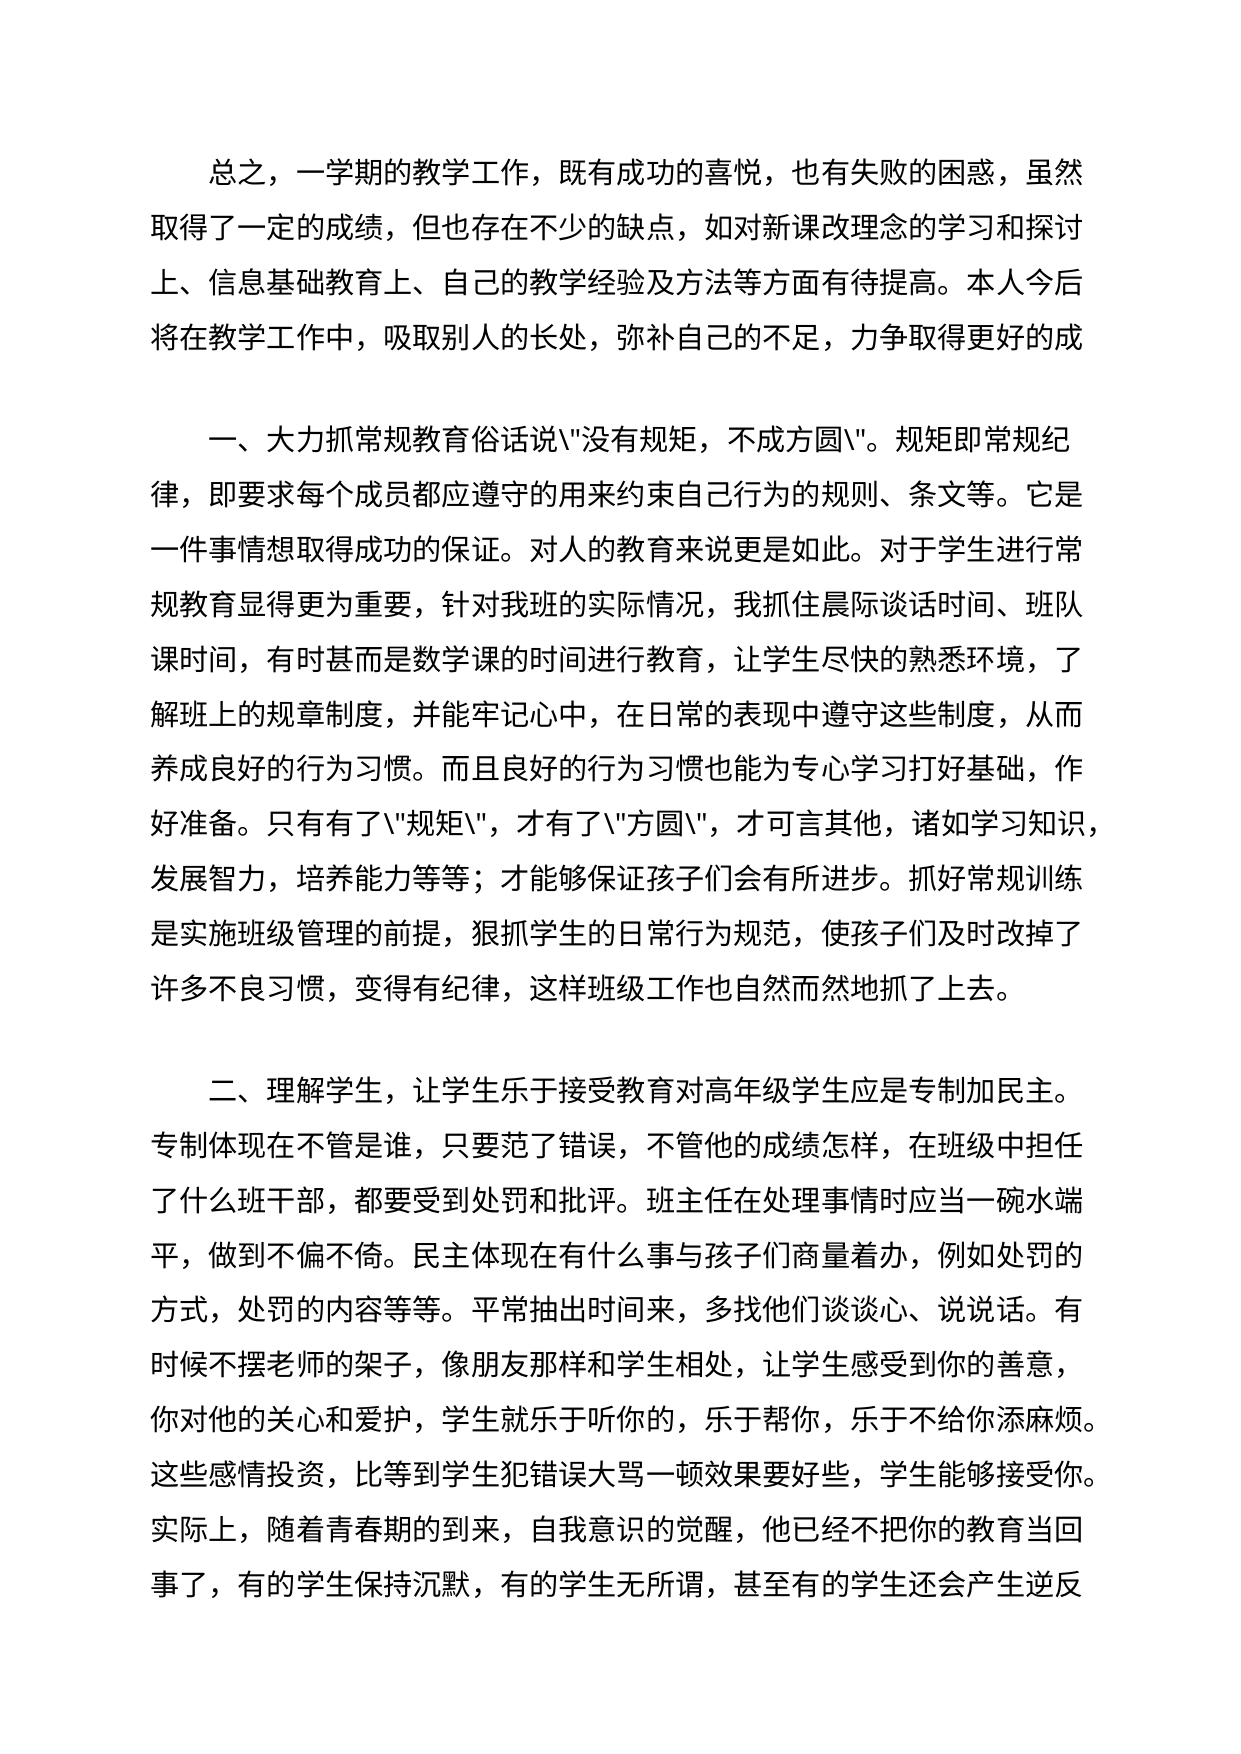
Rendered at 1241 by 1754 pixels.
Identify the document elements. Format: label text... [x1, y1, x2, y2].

text 总之，一学期的教学工作，既有成功的喜悦，也有失败的困惑，虽然取得了一定的成绩，但也存在不少的缺点，如对新课改理念的学习和探讨上、信息基础教育上、自己的教学经验及方法等方面有待提高。本人今后将在教学工作中，吸取别人的长处，弥补自己的不足，力争取得更好的成 [150, 150, 1090, 357]
text 一、大力抓常规教育俗话说\"没有规矩，不成方圆\"。规矩即常规纪律，即要求每个成员都应遵守的用来约束自己行为的规则、条文等。它是一件事情想取得成功的保证。对人的教育来说更是如此。对于学生进行常规教育显得更为重要，针对我班的实际情况，我抓住晨际谈话时间、班队课时间，有时甚而是数学课的时间进行教育，让学生尽快的熟悉环境，了解班上的规章制度，并能牢记心中，在日常的表现中遵守这些制度，从而养成良好的行为习惯。而且良好的行为习惯也能为专心学习打好基础，作好准备。只有有了\"规矩\"，才有了\"方圆\"，才可言其他，诸如学习知识，发展智力，培养能力等等；才能够保证孩子们会有所进步。抓好常规训练是实施班级管理的前提，狠抓学生的日常行为规范，使孩子们及时改掉了许多不良习惯，变得有纪律，这样班级工作也自然而然地抓了上去。 [150, 416, 1090, 1008]
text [150, 1067, 1090, 1604]
